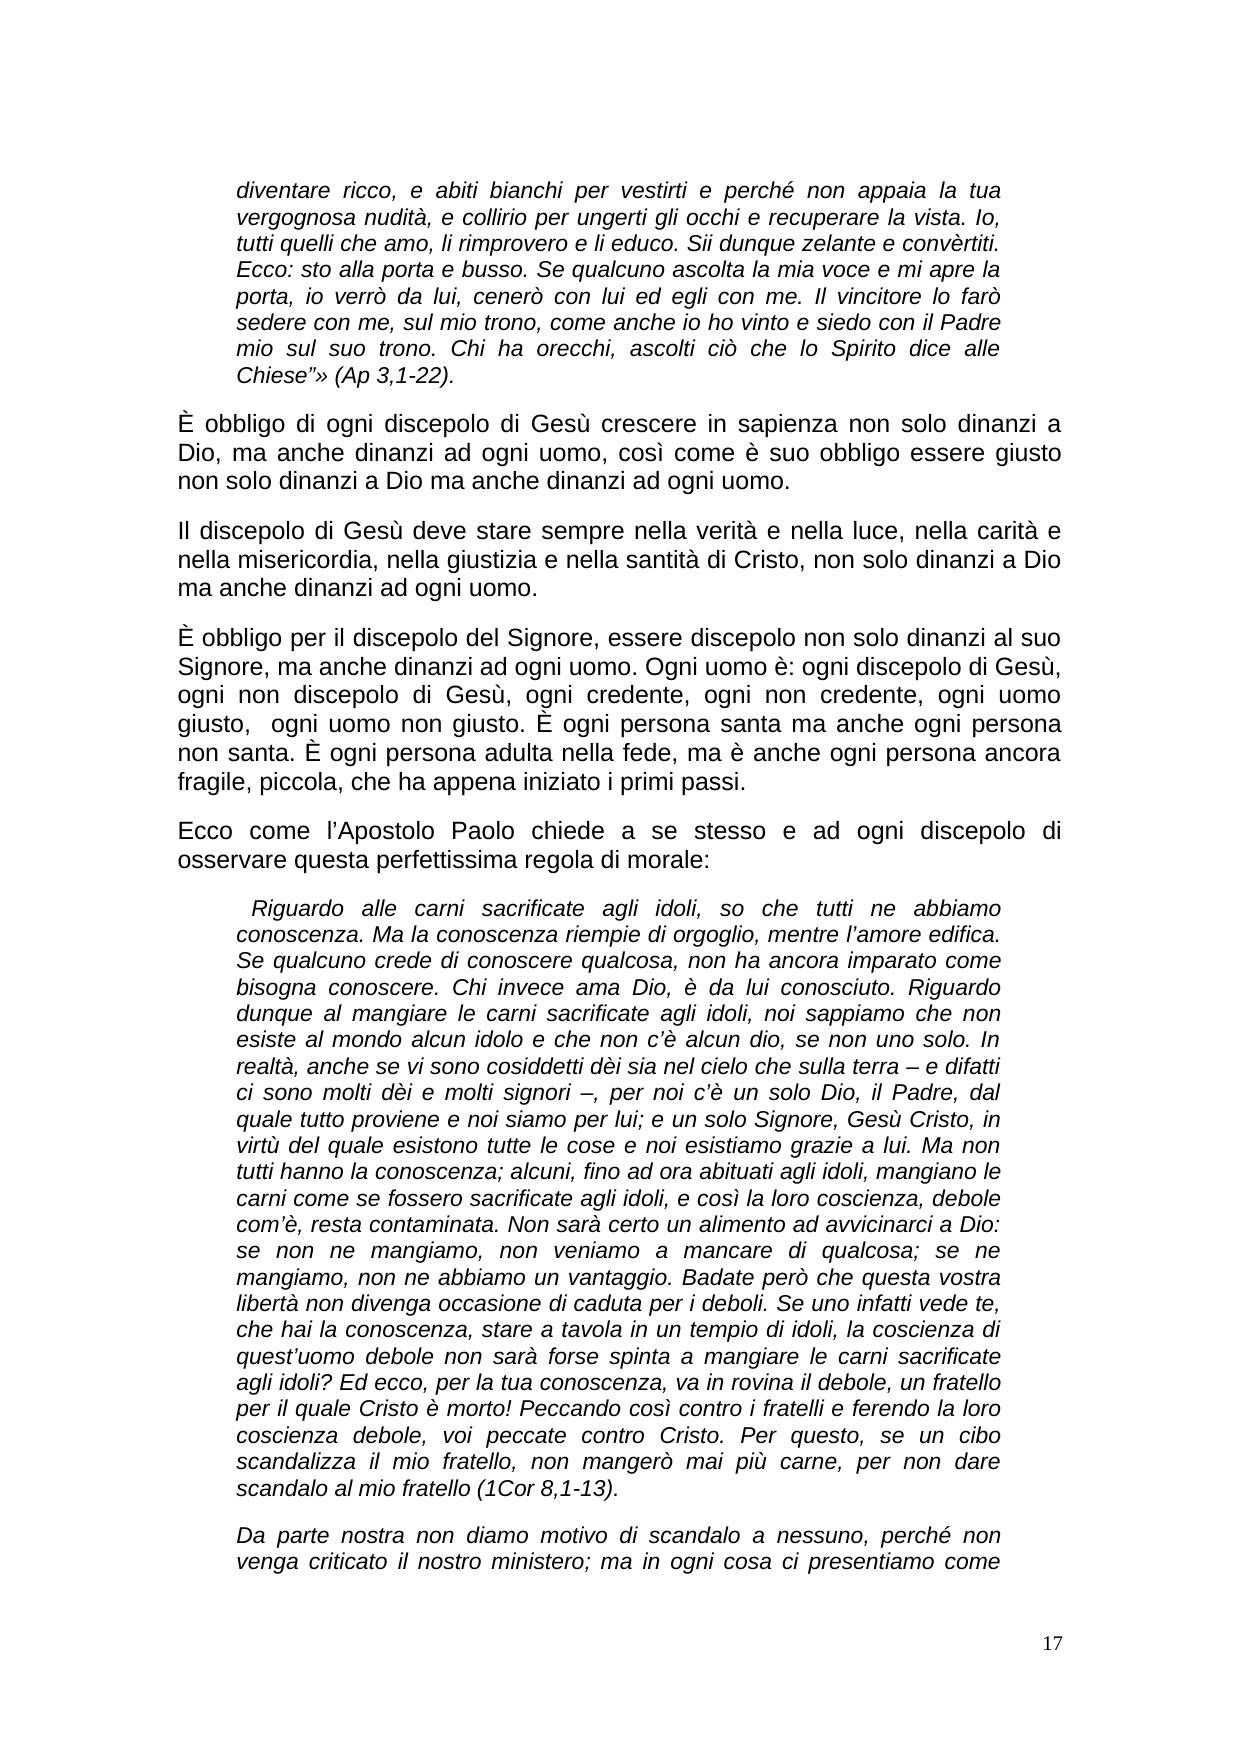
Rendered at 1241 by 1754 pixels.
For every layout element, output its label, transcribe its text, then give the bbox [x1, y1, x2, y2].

text Ecco come l’Apostolo Paolo chiede a se stesso e ad ogni discepolo di osservare questa perfettissima regola di morale: [177, 816, 1063, 874]
text Il discepolo di Gesù deve stare sempre nella verità e nella luce, nella carità e nella misericordia, nella giustizia e nella santità di Cristo, non solo dinanzi a Dio ma anche dinanzi ad ogni uomo. [177, 516, 1063, 602]
text È obbligo per il discepolo del Signore, essere discepolo non solo dinanzi al suo Signore, ma anche dinanzi ad ogni uomo. Ogni uomo è: ogni discepolo di Gesù, ogni non discepolo di Gesù, ogni credente, ogni non credente, ogni uomo giusto, ogni uomo non giusto. È ogni persona santa ma anche ogni persona non santa. È ogni persona adulta nella fede, ma è anche ogni persona ancora fragile, piccola, che ha appena iniziato i primi passi. [177, 623, 1063, 796]
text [236, 1522, 1004, 1574]
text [236, 177, 1004, 388]
text È obbligo di ogni discepolo di Gesù crescere in sapienza non solo dinanzi a Dio, ma anche dinanzi ad ogni uomo, così come è suo obbligo essere giusto non solo dinanzi a Dio ma anche dinanzi ad ogni uomo. [177, 409, 1063, 495]
text Riguardo alle carni sacrificate agli idoli, so che tutti ne abbiamo conoscenza. Ma la conoscenza riempie di orgoglio, mentre l’amore edifica. Se qualcuno crede di conoscere qualcosa, non ha ancora imparato come bisogna conoscere. Chi invece ama Dio, è da lui conosciuto. Riguardo dunque al mangiare le carni sacrificate agli idoli, noi sappiamo che non esiste al mondo alcun idolo e che non c’è alcun dio, se non uno solo. In realtà, anche se vi sono cosiddetti dèi sia nel cielo che sulla terra – e difatti ci sono molti dèi e molti signori –, per noi c’è un solo Dio, il Padre, dal quale tutto proviene e noi siamo per lui; e un solo Signore, Gesù Cristo, in virtù del quale esistono tutte le cose e noi esistiamo grazie a lui. Ma non tutti hanno la conoscenza; alcuni, fino ad ora abituati agli idoli, mangiano le carni come se fossero sacrificate agli idoli, e così la loro coscienza, debole com’è, resta contaminata. Non sarà certo un alimento ad avvicinarci a Dio: se non ne mangiamo, non veniamo a mancare di qualcosa; se ne mangiamo, non ne abbiamo un vantaggio. Badate però che questa vostra libertà non divenga occasione di caduta per i deboli. Se uno infatti vede te, che hai la conoscenza, stare a tavola in un tempio di idoli, la coscienza di quest’uomo debole non sarà forse spinta a mangiare le carni sacrificate agli idoli? Ed ecco, per la tua conoscenza, va in rovina il debole, un fratello per il quale Cristo è morto! Peccando così contro i fratelli e ferendo la loro coscienza debole, voi peccate contro Cristo. Per questo, se un cibo scandalizza il mio fratello, non mangerò mai più carne, per non dare scandalo al mio fratello (1Cor 8,1-13). [236, 895, 1004, 1501]
